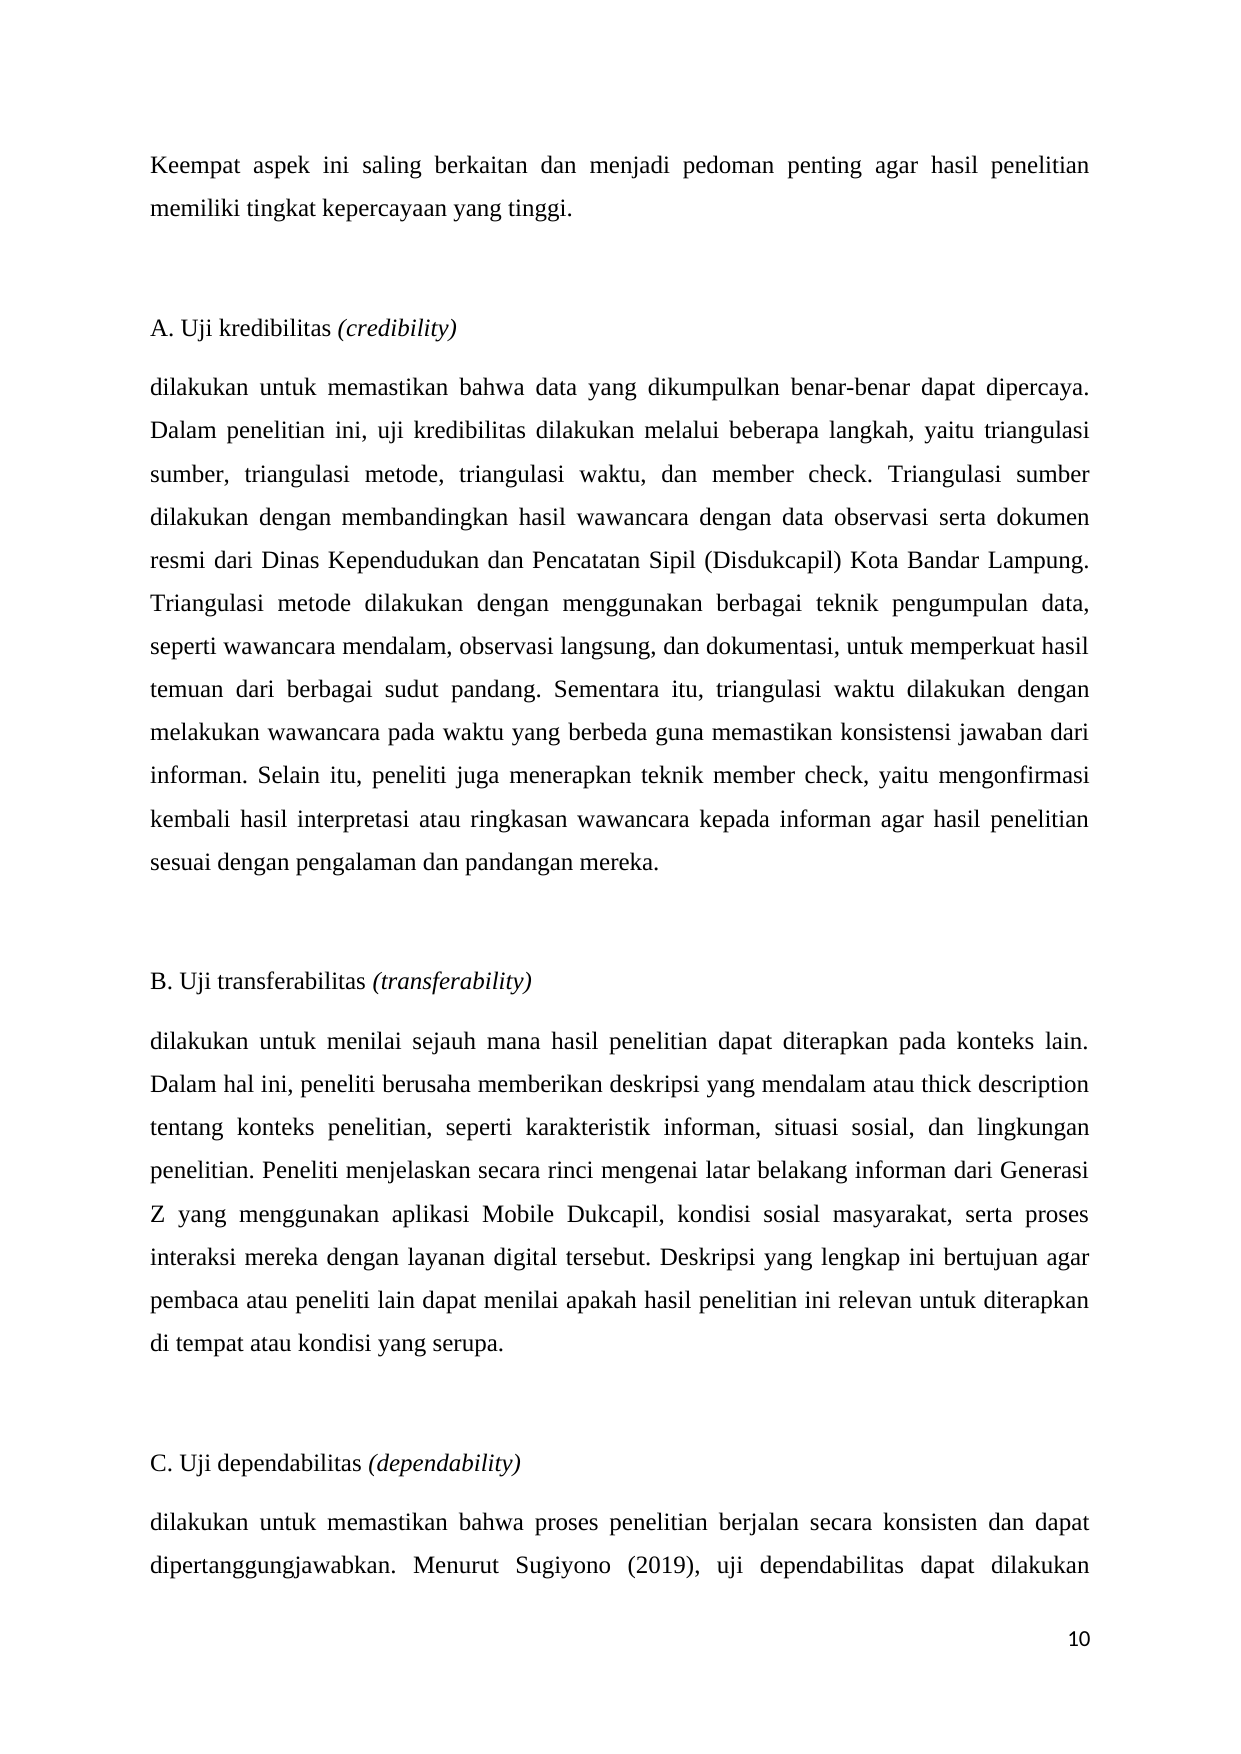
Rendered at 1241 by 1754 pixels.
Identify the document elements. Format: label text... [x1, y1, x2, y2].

text A. Uji kredibilitas (credibility) [150, 313, 1090, 341]
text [150, 1507, 1090, 1579]
text B. Uji transferabilitas (transferability) [150, 966, 1090, 995]
text dilakukan untuk menilai sejauh mana hasil penelitian dapat diterapkan pada konteks lain. Dalam hal ini, peneliti berusaha memberikan deskripsi yang mendalam atau thick description tentang konteks penelitian, seperti karakteristik informan, situasi sosial, dan lingkungan penelitian. Peneliti menjelaskan secara rinci mengenai latar belakang informan dari Generasi Z yang menggunakan aplikasi Mobile Dukcapil, kondisi sosial masyarakat, serta proses interaksi mereka dengan layanan digital tersebut. Deskripsi yang lengkap ini bertujuan agar pembaca atau peneliti lain dapat menilai apakah hasil penelitian ini relevan untuk diterapkan di tempat atau kondisi yang serupa. [150, 1026, 1090, 1357]
text dilakukan untuk memastikan bahwa data yang dikumpulkan benar-benar dapat dipercaya. Dalam penelitian ini, uji kredibilitas dilakukan melalui beberapa langkah, yaitu triangulasi sumber, triangulasi metode, triangulasi waktu, dan member check. Triangulasi sumber dilakukan dengan membandingkan hasil wawancara dengan data observasi serta dokumen resmi dari Dinas Kependudukan dan Pencatatan Sipil (Disdukcapil) Kota Bandar Lampung. Triangulasi metode dilakukan dengan menggunakan berbagai teknik pengumpulan data, seperti wawancara mendalam, observasi langsung, dan dokumentasi, untuk memperkuat hasil temuan dari berbagai sudut pandang. Sementara itu, triangulasi waktu dilakukan dengan melakukan wawancara pada waktu yang berbeda guna memastikan konsistensi jawaban dari informan. Selain itu, peneliti juga menerapkan teknik member check, yaitu mengonfirmasi kembali hasil interpretasi atau ringkasan wawancara kepada informan agar hasil penelitian sesuai dengan pengalaman dan pandangan mereka. [150, 372, 1090, 876]
text C. Uji dependabilitas (dependability) [150, 1448, 1090, 1476]
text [150, 150, 1090, 222]
